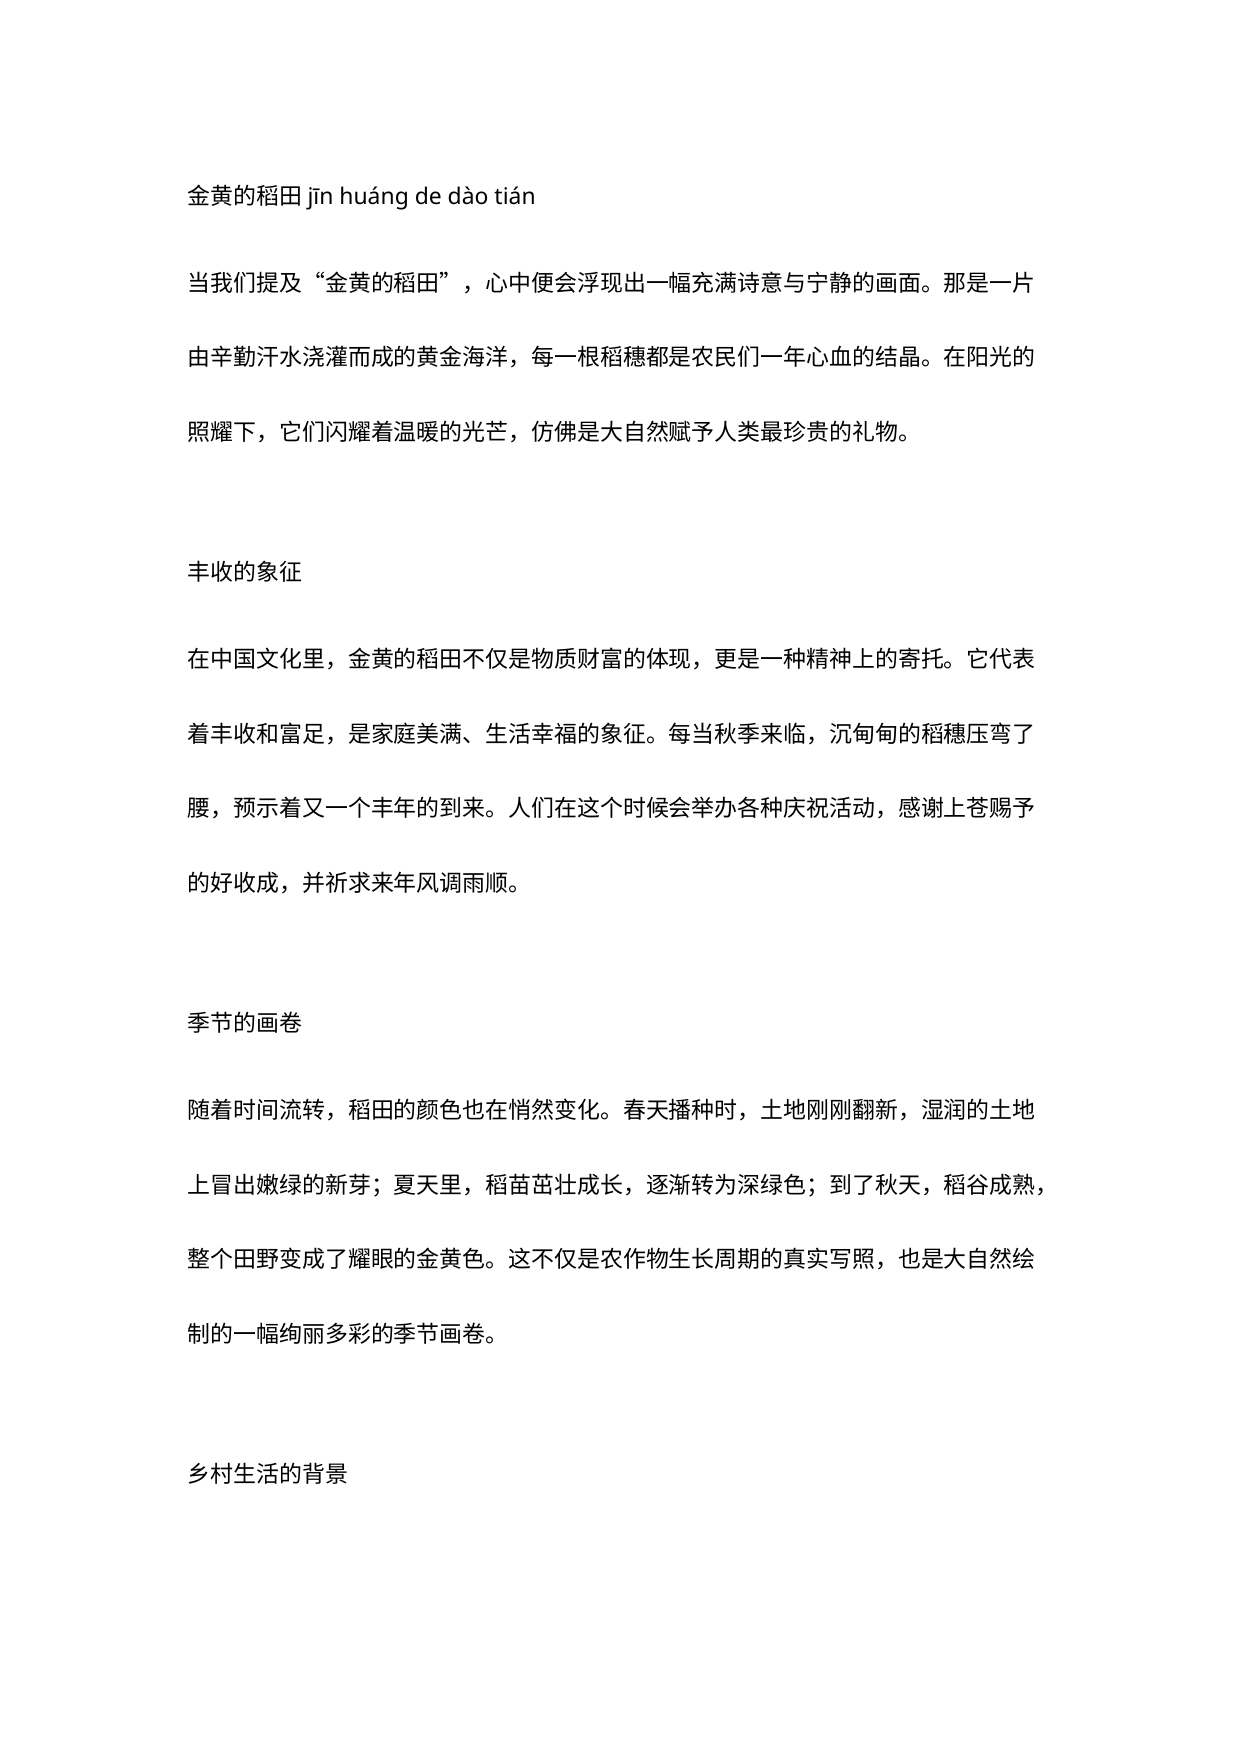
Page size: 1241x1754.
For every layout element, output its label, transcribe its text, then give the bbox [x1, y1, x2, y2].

text 金黄的稻田 jīn huáng de dào tián [187, 162, 1053, 227]
text 季节的画卷 [187, 989, 1053, 1054]
text 随着时间流转，稻田的颜色也在悄然变化。春天播种时，土地刚刚翻新，湿润的土地上冒出嫩绿的新芽；夏天里，稻苗茁壮成长，逐渐转为深绿色；到了秋天，稻谷成熟，整个田野变成了耀眼的金黄色。这不仅是农作物生长周期的真实写照，也是大自然绘制的一幅绚丽多彩的季节画卷。 [187, 1076, 1053, 1365]
text 在中国文化里，金黄的稻田不仅是物质财富的体现，更是一种精神上的寄托。它代表着丰收和富足，是家庭美满、生活幸福的象征。每当秋季来临，沉甸甸的稻穗压弯了腰，预示着又一个丰年的到来。人们在这个时候会举办各种庆祝活动，感谢上苍赐予的好收成，并祈求来年风调雨顺。 [187, 625, 1053, 914]
text 乡村生活的背景 [187, 1441, 1053, 1506]
text 丰收的象征 [187, 538, 1053, 603]
text 当我们提及“金黄的稻田”，心中便会浮现出一幅充满诗意与宁静的画面。那是一片由辛勤汗水浇灌而成的黄金海洋，每一根稻穗都是农民们一年心血的结晶。在阳光的照耀下，它们闪耀着温暖的光芒，仿佛是大自然赋予人类最珍贵的礼物。 [187, 249, 1053, 463]
